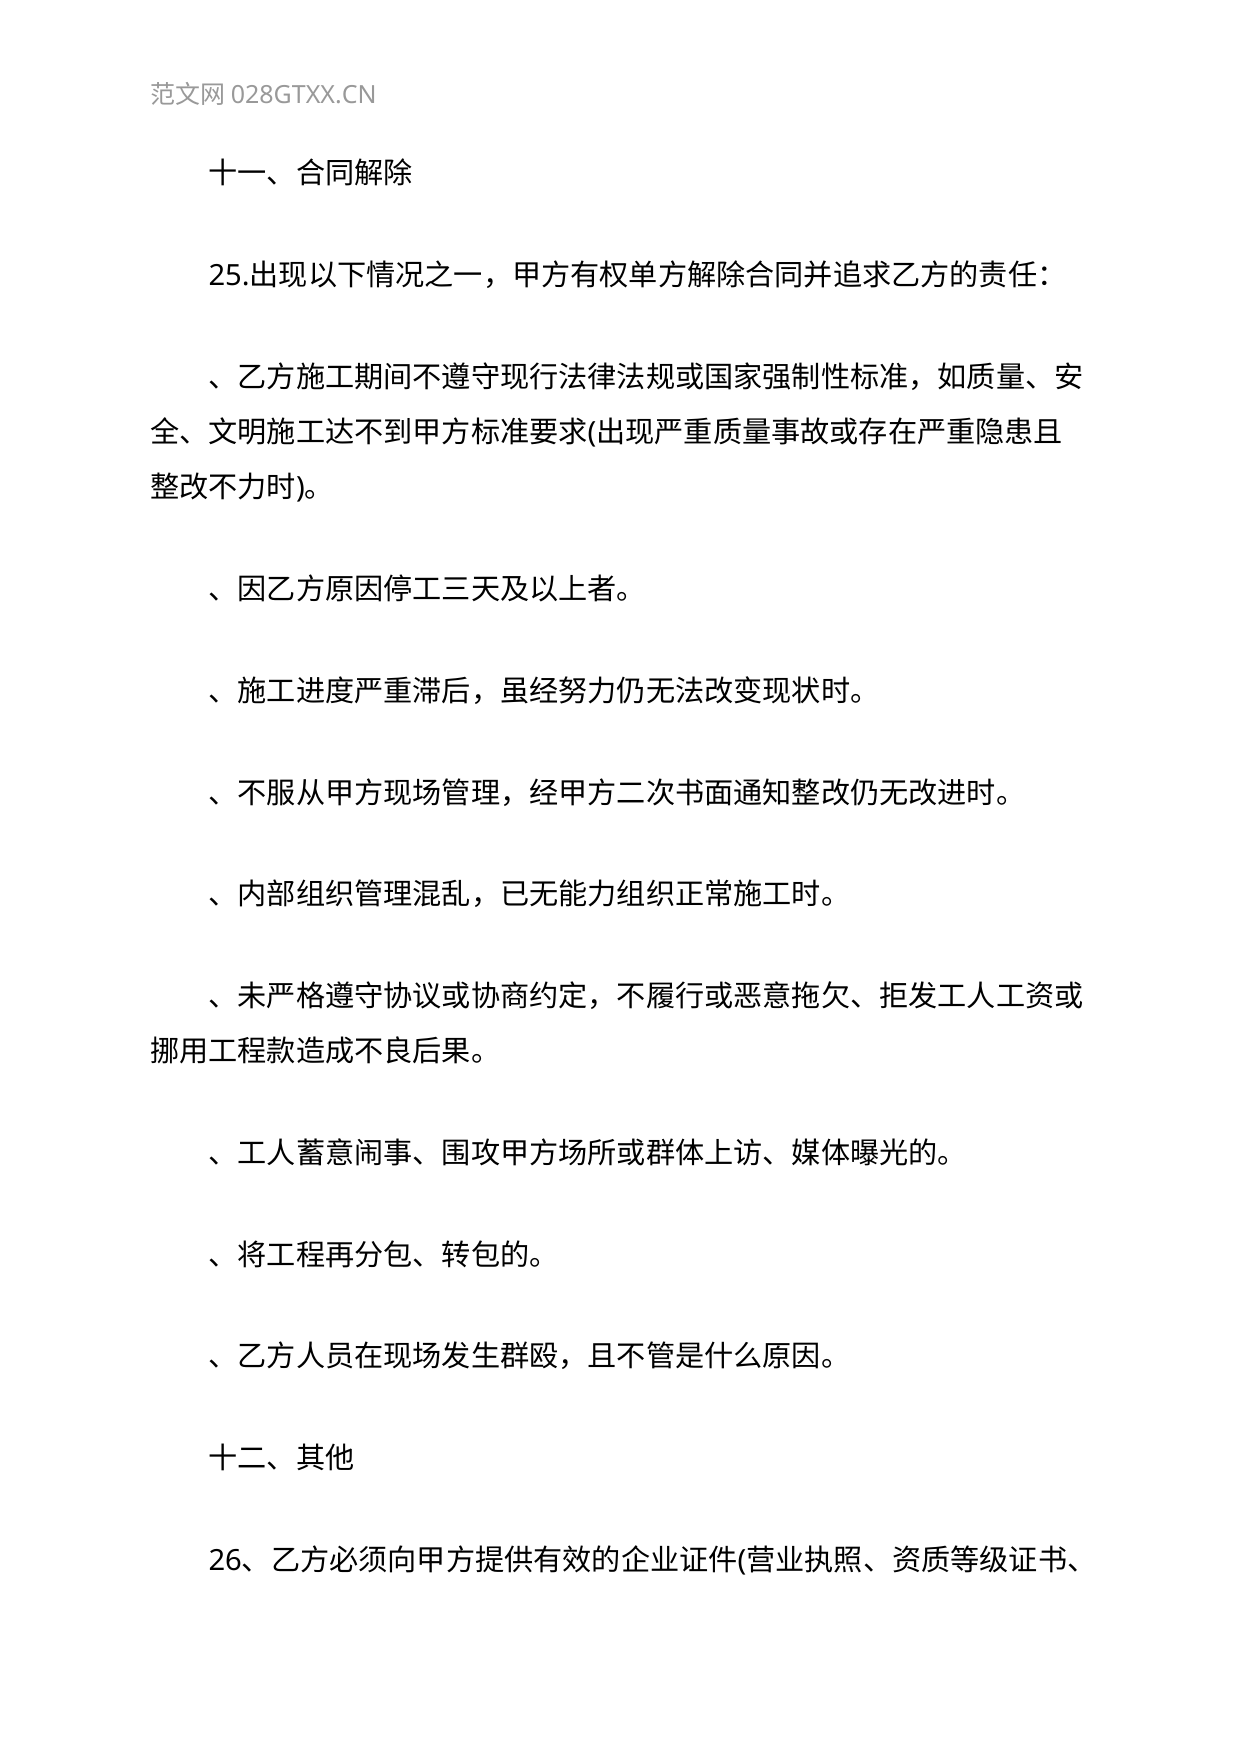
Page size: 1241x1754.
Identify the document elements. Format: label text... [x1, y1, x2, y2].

text 、乙方人员在现场发生群殴，且不管是什么原因。 [150, 1333, 1090, 1375]
text 、不服从甲方现场管理，经甲方二次书面通知整改仍无改进时。 [150, 769, 1090, 811]
text 、乙方施工期间不遵守现行法律法规或国家强制性标准，如质量、安全、文明施工达不到甲方标准要求(出现严重质量事故或存在严重隐患且整改不力时)。 [150, 354, 1090, 506]
text 十二、其他 [150, 1435, 1090, 1477]
text 、未严格遵守协议或协商约定，不履行或恶意拖欠、拒发工人工资或挪用工程款造成不良后果。 [150, 973, 1090, 1070]
text 、因乙方原因停工三天及以上者。 [150, 566, 1090, 608]
text 25.出现以下情况之一，甲方有权单方解除合同并追求乙方的责任： [150, 252, 1090, 294]
text 、内部组织管理混乱，已无能力组织正常施工时。 [150, 871, 1090, 913]
text 、将工程再分包、转包的。 [150, 1231, 1090, 1273]
text 、工人蓄意闹事、围攻甲方场所或群体上访、媒体曝光的。 [150, 1129, 1090, 1172]
text 、施工进度严重滞后，虽经努力仍无法改变现状时。 [150, 667, 1090, 710]
text 十一、合同解除 [150, 150, 1090, 192]
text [150, 1536, 1090, 1579]
